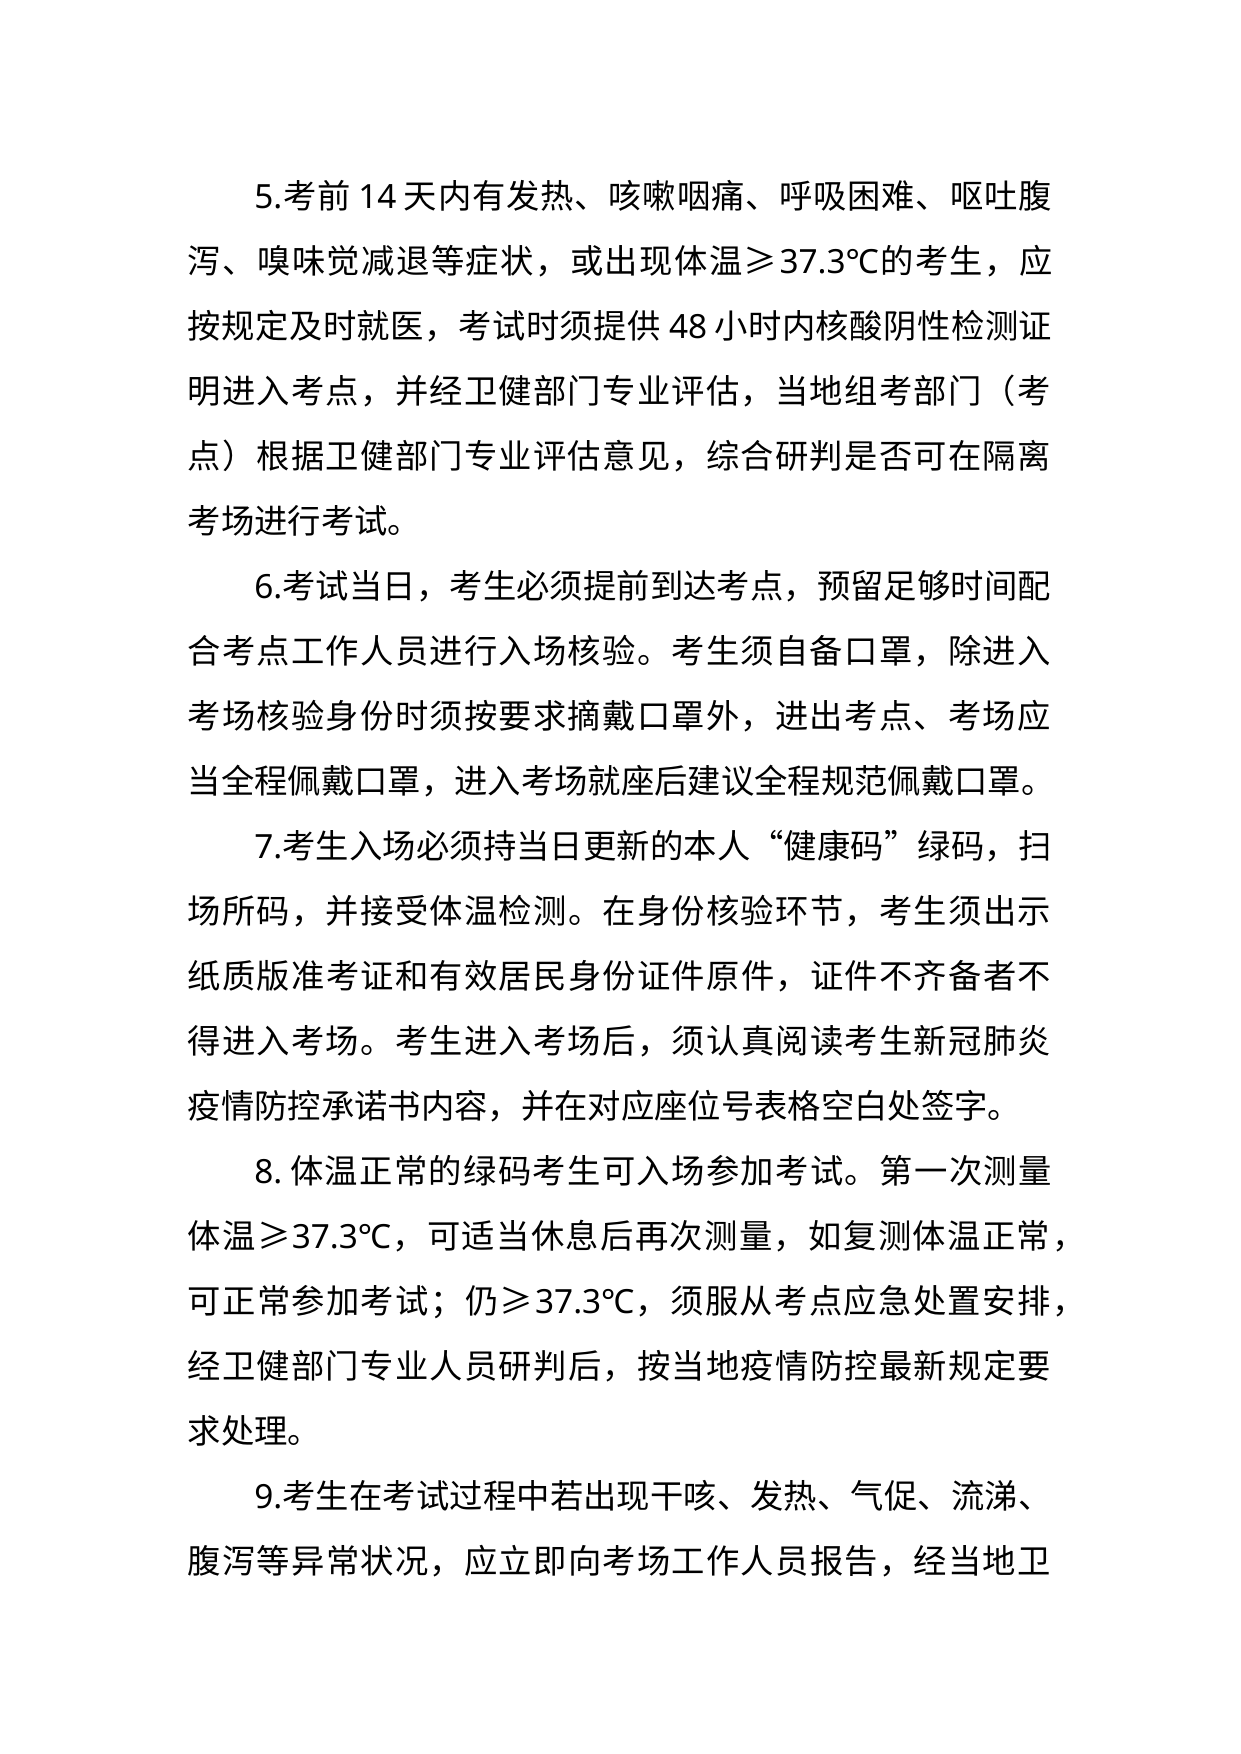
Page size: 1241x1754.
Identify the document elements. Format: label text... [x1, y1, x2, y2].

text 5.考前14天内有发热、咳嗽咽痛、呼吸困难、呕吐腹泻、嗅味觉减退等症状，或出现体温≥37.3℃的考生，应按规定及时就医，考试时须提供48小时内核酸阴性检测证明进入考点，并经卫健部门专业评估，当地组考部门（考点）根据卫健部门专业评估意见，综合研判是否可在隔离考场进行考试。 [187, 162, 1053, 552]
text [187, 1462, 1053, 1592]
text 6.考试当日，考生必须提前到达考点，预留足够时间配合考点工作人员进行入场核验。考生须自备口罩，除进入考场核验身份时须按要求摘戴口罩外，进出考点、考场应当全程佩戴口罩，进入考场就座后建议全程规范佩戴口罩。 [187, 552, 1053, 812]
text 7.考生入场必须持当日更新的本人“健康码”绿码，扫场所码，并接受体温检测。在身份核验环节，考生须出示纸质版准考证和有效居民身份证件原件，证件不齐备者不得进入考场。考生进入考场后，须认真阅读考生新冠肺炎疫情防控承诺书内容，并在对应座位号表格空白处签字。 [187, 812, 1053, 1137]
text 8. 体温正常的绿码考生可入场参加考试。第一次测量体温≥37.3℃，可适当休息后再次测量，如复测体温正常，可正常参加考试；仍≥37.3℃，须服从考点应急处置安排，经卫健部门专业人员研判后，按当地疫情防控最新规定要求处理。 [187, 1137, 1053, 1462]
